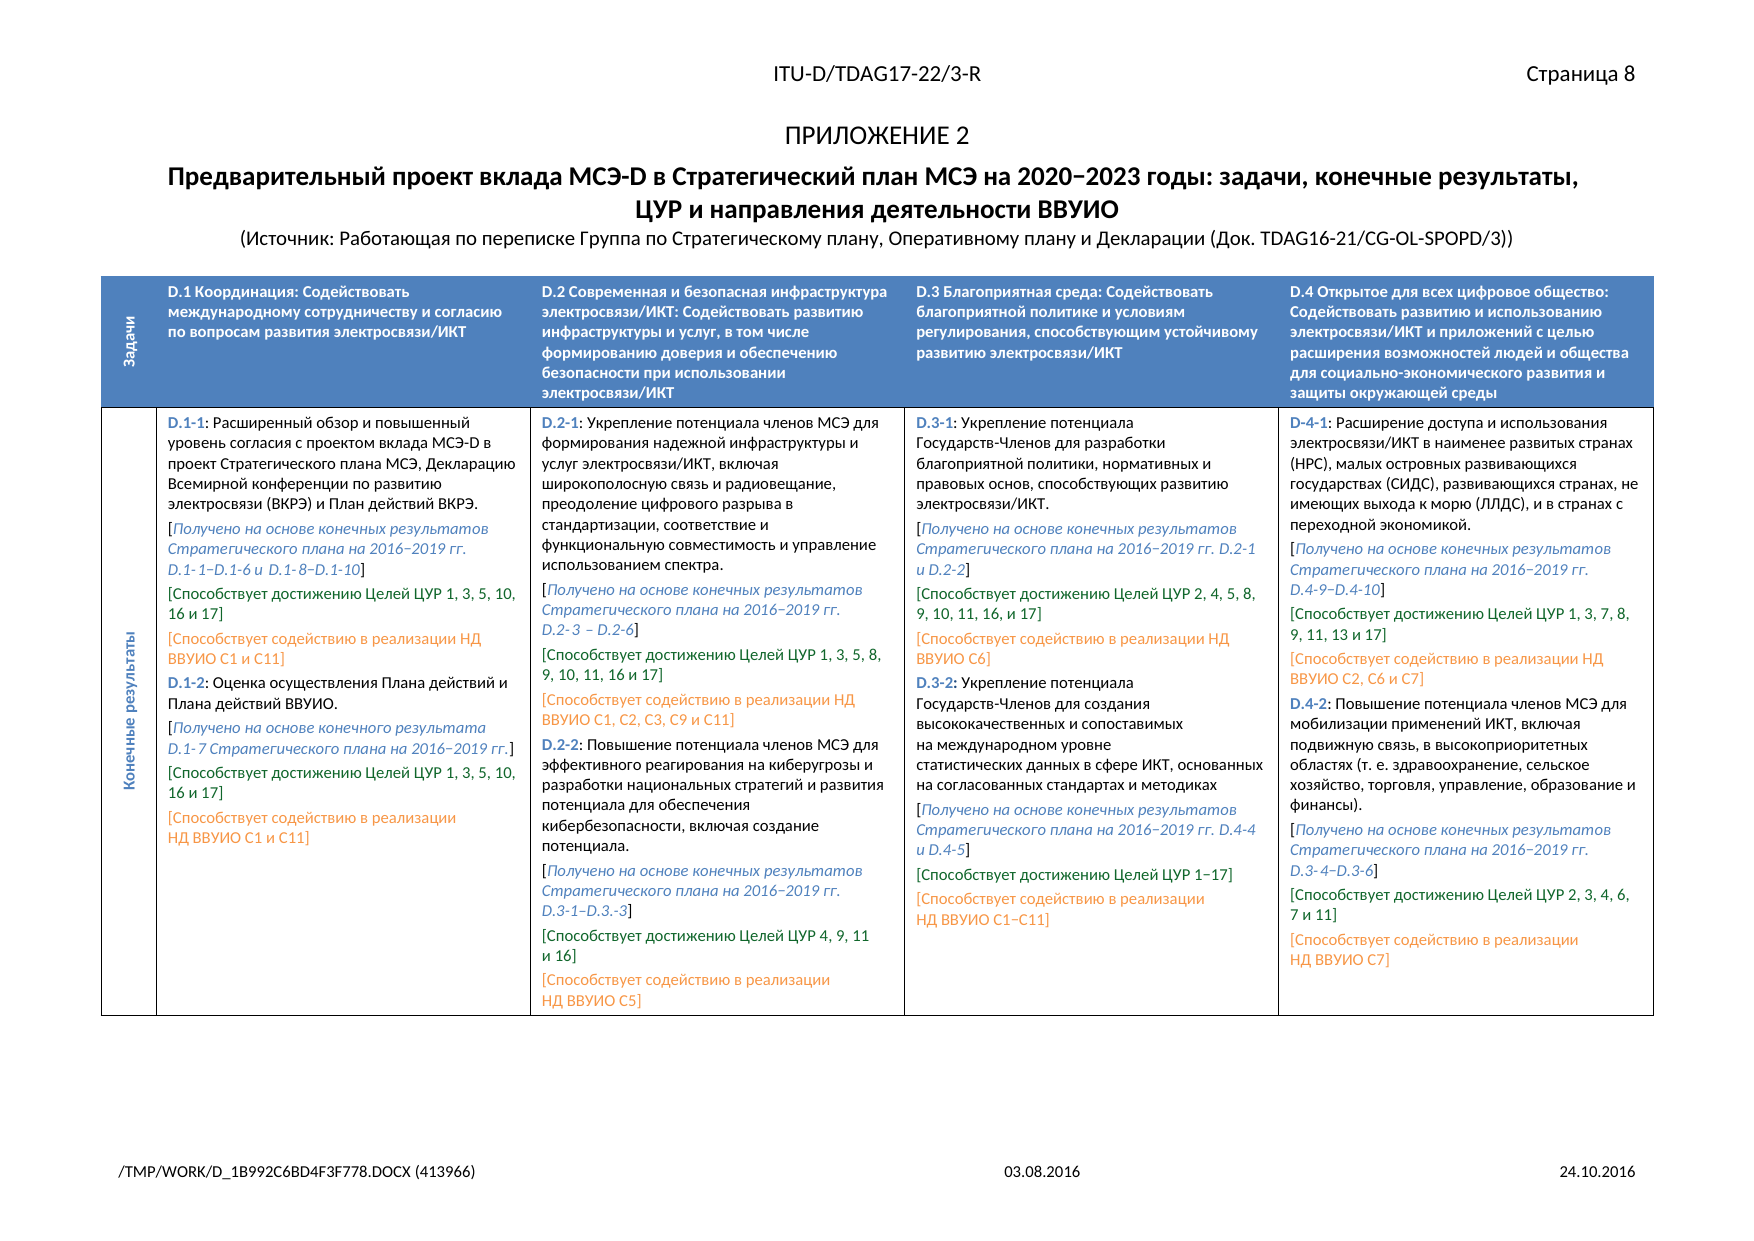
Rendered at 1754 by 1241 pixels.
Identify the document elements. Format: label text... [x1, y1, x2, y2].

table_cell D.3-1: Укрепление потенциала Государств-Членов для разработки благоприятной политики, нормативных и правовых основ, способствующих развитию электросвязи/ИКТ. [Получено на основе конечных результатов Стратегического плана на 2016−2019 гг. D.2-1 и D.2-2] [Способствует достижению Целей ЦУР 2, 4, 5, 8, 9, 10, 11, 16, и 17] [Способствует содействию в реализации НД ВВУИО C6] D.3-2: Укрепление потенциала Государств-Членов для создания высококачественных и сопоставимых на международном уровне статистических данных в сфере ИКТ, основанных на согласованных стандартах и методиках [Получено на основе конечных результатов Стратегического плана на 2016−2019 гг. D.4-4 и D.4-5] [Способствует достижению Целей ЦУР 1−17] [Способствует содействию в реализации НД ВВУИО C1−C11] [905, 408, 1278, 1014]
table_cell D.2-1: Укрепление потенциала членов МСЭ для формирования надежной инфраструктуры и услуг электросвязи/ИКТ, включая широкополосную связь и радиовещание, преодоление цифрового разрыва в стандартизации, соответствие и функциональную совместимость и управление использованием спектра. [Получено на основе конечных результатов Стратегического плана на 2016−2019 гг. D.2-3 – D.2-6] [Способствует достижению Целей ЦУР 1, 3, 5, 8, 9, 10, 11, 16 и 17] [Способствует содействию в реализации НД ВВУИО C1, C2, C3, C9 и C11] D.2-2: Повышение потенциала членов МСЭ для эффективного реагирования на киберугрозы и разработки национальных стратегий и развития потенциала для обеспечения кибербезопасности, включая создание потенциала. [Получено на основе конечных результатов Стратегического плана на 2016−2019 гг. D.3-1–D.3.-3] [Способствует достижению Целей ЦУР 4, 9, 11 и 16] [Способствует содействию в реализации НД ВВУИО C5] [531, 408, 904, 1014]
table_cell D.1-1: Расширенный обзор и повышенный уровень согласия с проектом вклада МСЭ-D в проект Стратегического плана МСЭ, Декларацию Всемирной конференции по развитию электросвязи (ВКРЭ) и План действий ВКРЭ. [Получено на основе конечных результатов Стратегического плана на 2016−2019 гг. D.1-1−D.1-6 и D.1-8−D.1-10] [Способствует достижению Целей ЦУР 1, 3, 5, 10, 16 и 17] [Способствует содействию в реализации НД ВВУИО C1 и C11] D.1-2: Оценка осуществления Плана действий и Плана действий ВВУИО. [Получено на основе конечного результата D.1-7 Стратегического плана на 2016−2019 гг.] [Способствует достижению Целей ЦУР 1, 3, 5, 10, 16 и 17] [Способствует содействию в реализации НД ВВУИО C1 и C11] [157, 408, 530, 1014]
table_header D.1 Координация: Содействовать международному сотрудничеству и согласию по вопросам развития электросвязи/ИКТ [157, 277, 530, 407]
table_cell D-4-1: Расширение доступа и использования электросвязи/ИКТ в наименее развитых странах (НРС), малых островных развивающихся государствах (СИДС), развивающихся странах, не имеющих выхода к морю (ЛЛДС), и в странах с переходной экономикой. [Получено на основе конечных результатов Стратегического плана на 2016−2019 гг. D.4-9−D.4-10] [Способствует достижению Целей ЦУР 1, 3, 7, 8, 9, 11, 13 и 17] [Способствует содействию в реализации НД ВВУИО C2, C6 и C7] D.4-2: Повышение потенциала членов МСЭ для мобилизации применений ИКТ, включая подвижную связь, в высокоприоритетных областях (т. е. здравоохранение, сельское хозяйство, торговля, управление, образование и финансы). [Получено на основе конечных результатов Стратегического плана на 2016−2019 гг. D.3-4−D.3-6] [Способствует достижению Целей ЦУР 2, 3, 4, 6, 7 и 11] [Способствует содействию в реализации НД ВВУИО C7] [1279, 408, 1653, 1014]
subtitle Предварительный проект вклада МСЭ-D в Стратегический план МСЭ на 2020−2023 годы: задачи, конечные результаты, ЦУР и направления деятельности ВВУИО (Источник: Работающая по переписке Группа по Стратегическому плану, Оперативному плану и Декларации (Док. TDAG16-21/CG-OL-SPOPD/3)) [118, 159, 1636, 251]
table_cell Конечные результаты [102, 408, 156, 1014]
text Приложение 2 [118, 118, 1636, 151]
table_header D.2 Современная и безопасная инфраструктура электросвязи/ИКТ: Содействовать развитию инфраструктуры и услуг, в том числе формированию доверия и обеспечению безопасности при использовании электросвязи/ИКТ [531, 277, 904, 407]
table_header D.4 Открытое для всех цифровое общество: Содействовать развитию и использованию электросвязи/ИКТ и приложений с целью расширения возможностей людей и общества для социально-экономического развития и защиты окружающей среды [1279, 277, 1653, 407]
table_header D.3 Благоприятная среда: Содействовать благоприятной политике и условиям регулирования, способствующим устойчивому развитию электросвязи/ИКТ [905, 277, 1278, 407]
table_header Задачи [102, 277, 156, 407]
